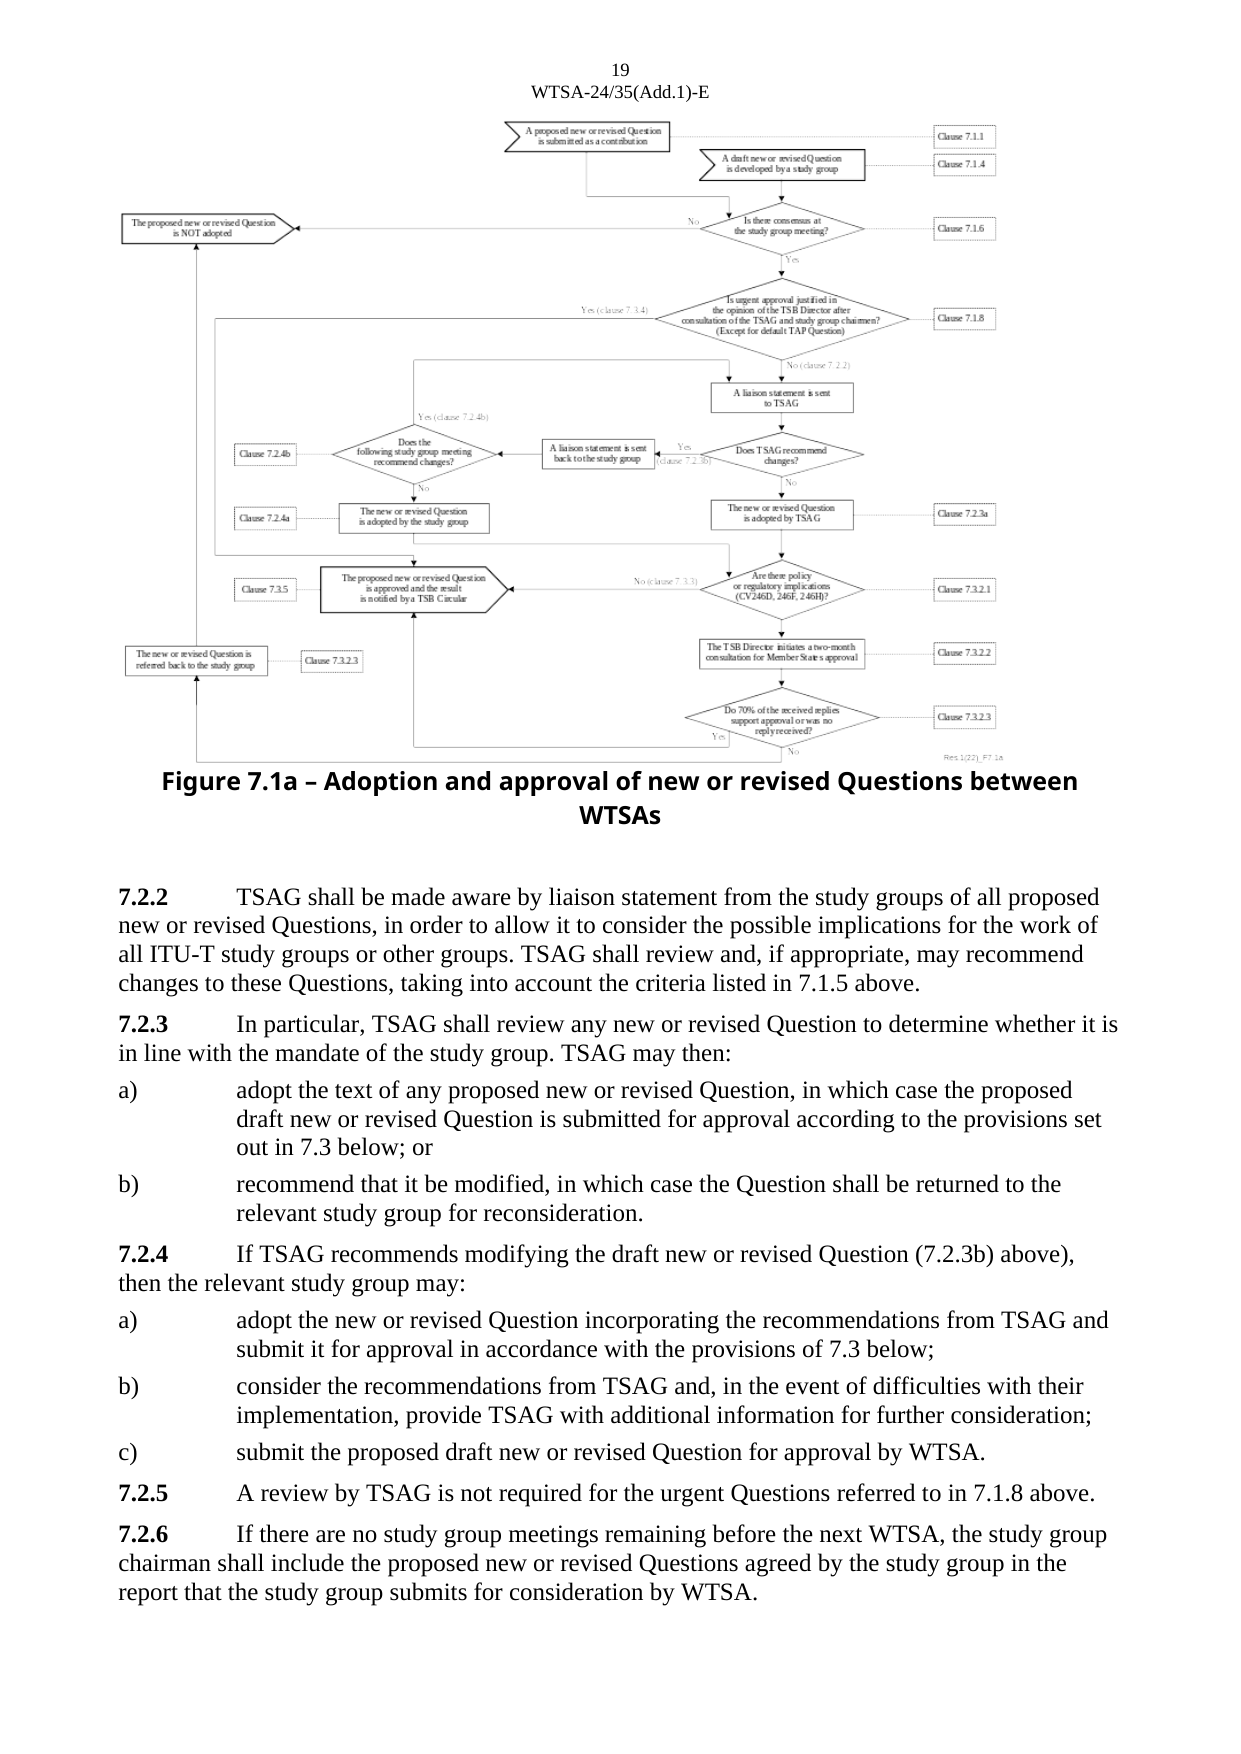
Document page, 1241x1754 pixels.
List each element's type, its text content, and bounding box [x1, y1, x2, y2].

text 7.2.2 TSAG shall be made aware by liaison statement from the study groups of all proposed new or revised Questions, in order to allow it to consider the possible implications for the work of all ITU-T study groups or other groups. TSAG shall review and, if appropriate, may recommend changes to these Questions, taking into account the criteria listed in 7.1.5 above. [118, 882, 1122, 997]
text c) submit the proposed draft new or revised Question for approval by WTSA. [118, 1437, 1122, 1466]
text 7.2.6 If there are no study group meetings remaining before the next WTSA, the study group chairman shall include the proposed new or revised Questions agreed by the study group in the report that the study group submits for consideration by WTSA. [118, 1519, 1122, 1606]
text b) consider the recommendations from TSAG and, in the event of difficulties with their implementation, provide TSAG with additional information for further consideration; [118, 1371, 1122, 1429]
text a) adopt the text of any proposed new or revised Question, in which case the proposed draft new or revised Question is submitted for approval according to the provisions set out in 7.3 below; or [118, 1075, 1122, 1161]
text 7.2.5 A review by TSAG is not required for the urgent Questions referred to in 7.1.8 above. [118, 1478, 1122, 1507]
title Figure 7.1a – Adoption and approval of new or revised Questions between WTSAs [118, 763, 1122, 832]
text 7.2.4 If TSAG recommends modifying the draft new or revised Question (7.2.3b) above), then the relevant study group may: [118, 1239, 1122, 1297]
text a) adopt the new or revised Question incorporating the recommendations from TSAG and submit it for approval in accordance with the provisions of 7.3 below; [118, 1305, 1122, 1363]
text 7.2.3 In particular, TSAG shall review any new or revised Question to determine whether it is in line with the mandate of the study group. TSAG may then: [118, 1009, 1122, 1067]
text b) recommend that it be modified, in which case the Question shall be returned to the relevant study group for reconsideration. [118, 1169, 1122, 1227]
